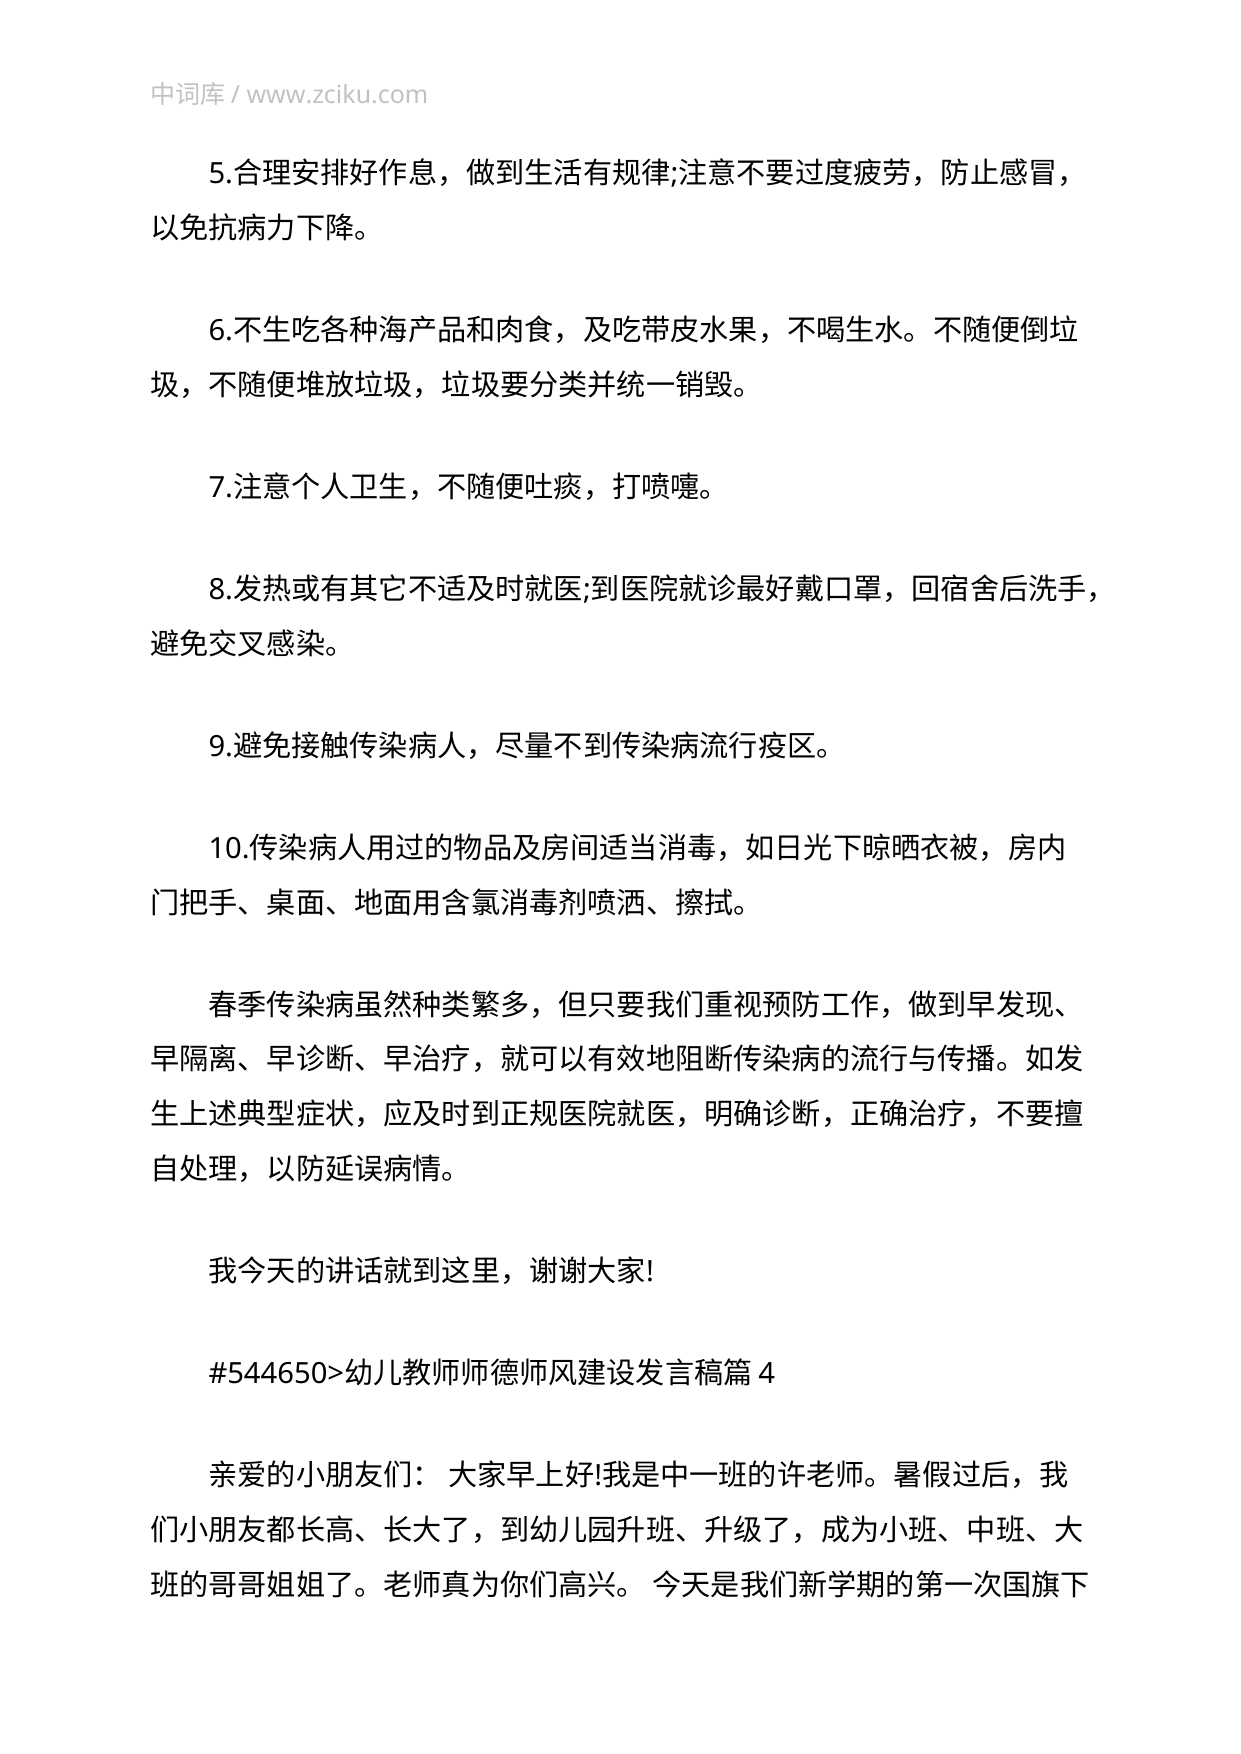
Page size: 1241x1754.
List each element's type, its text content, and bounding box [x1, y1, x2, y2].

text 春季传染病虽然种类繁多，但只要我们重视预防工作，做到早发现、早隔离、早诊断、早治疗，就可以有效地阻断传染病的流行与传播。如发生上述典型症状，应及时到正规医院就医，明确诊断，正确治疗，不要擅自处理，以防延误病情。 [150, 981, 1090, 1188]
text 我今天的讲话就到这里，谢谢大家! [150, 1247, 1090, 1290]
text 5.合理安排好作息，做到生活有规律;注意不要过度疲劳，防止感冒，以免抗病力下降。 [150, 150, 1090, 247]
text 6.不生吃各种海产品和肉食，及吃带皮水果，不喝生水。不随便倒垃圾，不随便堆放垃圾，垃圾要分类并统一销毁。 [150, 307, 1090, 404]
text 10.传染病人用过的物品及房间适当消毒，如日光下晾晒衣被，房内门把手、桌面、地面用含氯消毒剂喷洒、擦拭。 [150, 824, 1090, 922]
text 7.注意个人卫生，不随便吐痰，打喷嚏。 [150, 463, 1090, 506]
text 8.发热或有其它不适及时就医;到医院就诊最好戴口罩，回宿舍后洗手，避免交叉感染。 [150, 566, 1090, 663]
text #544650>幼儿教师师德师风建设发言稿篇4 [150, 1349, 1090, 1392]
text 9.避免接触传染病人，尽量不到传染病流行疫区。 [150, 722, 1090, 765]
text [150, 1451, 1090, 1604]
